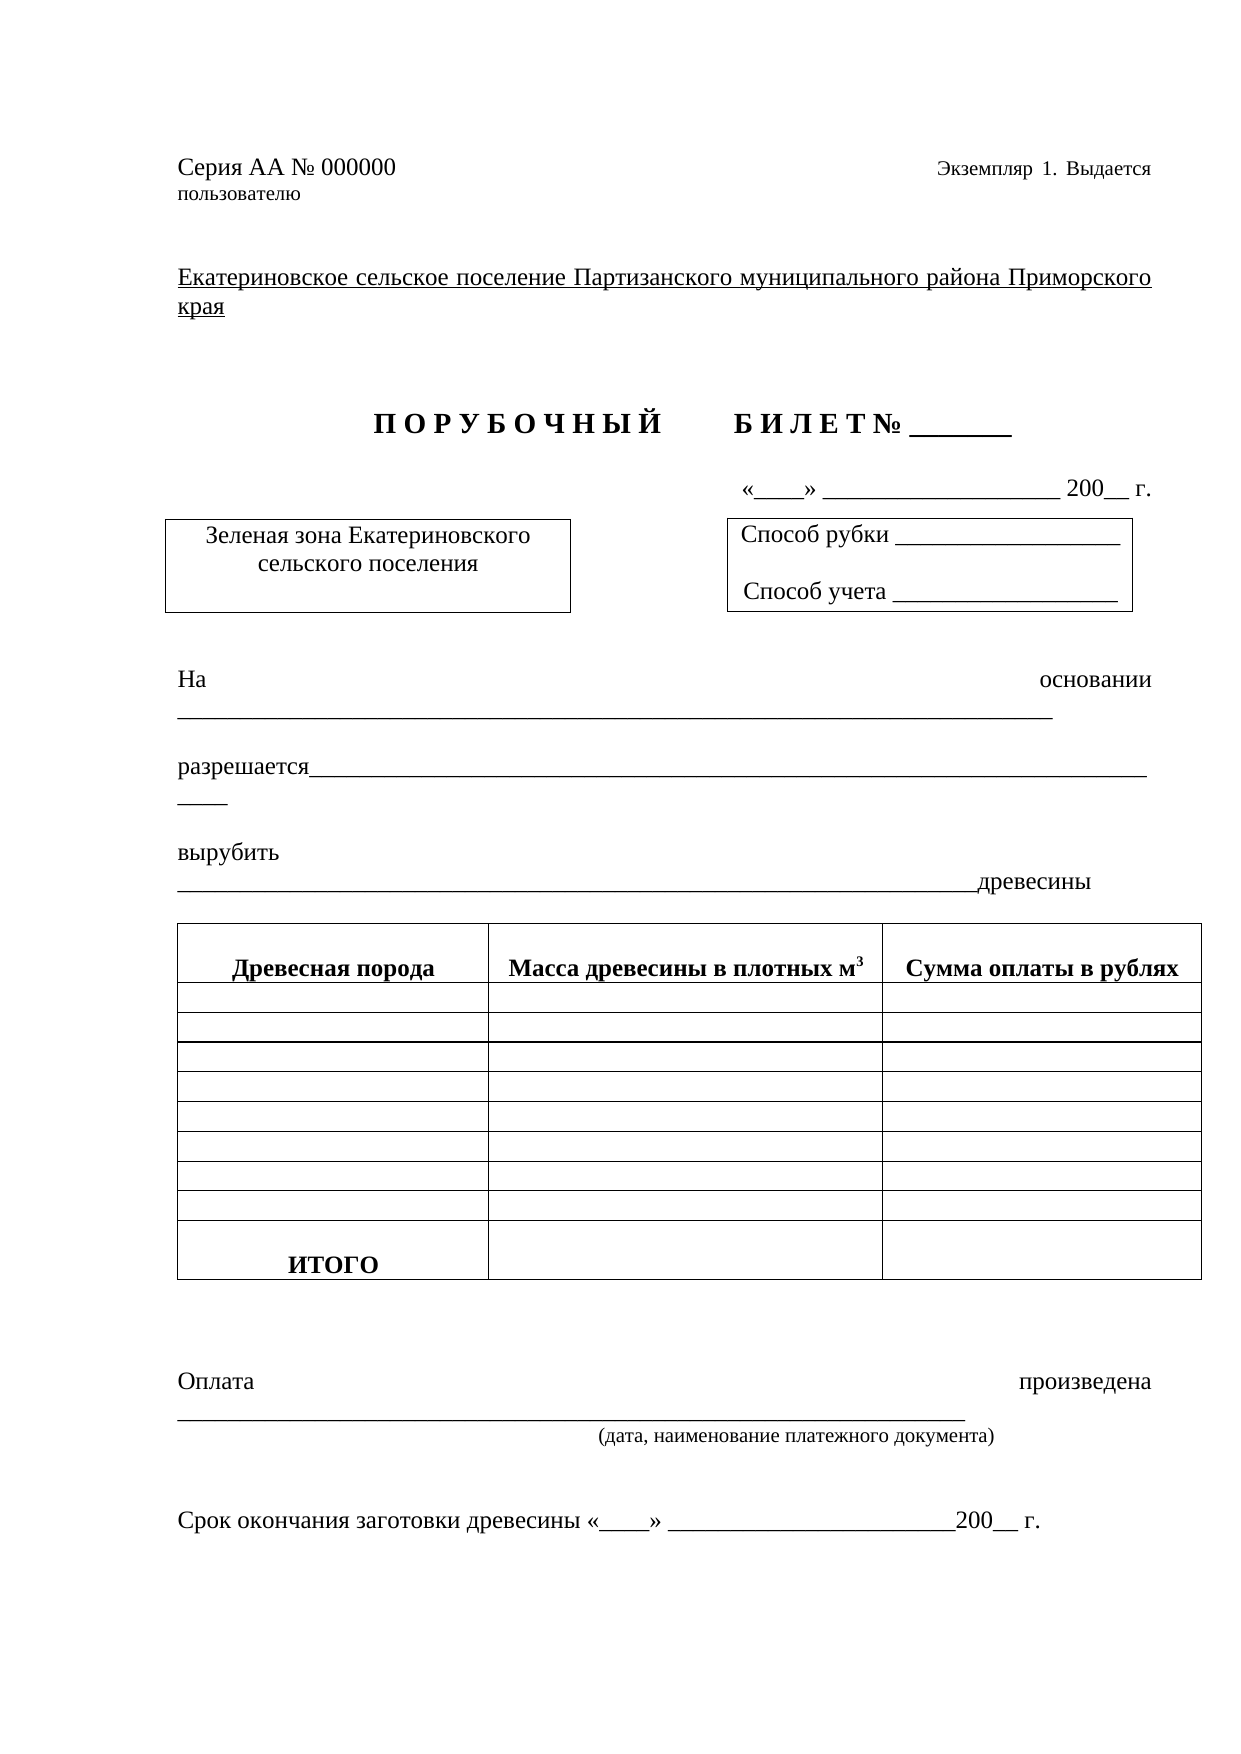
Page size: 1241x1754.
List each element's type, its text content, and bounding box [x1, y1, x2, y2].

table_cell [178, 1013, 488, 1041]
table_cell [883, 1013, 1201, 1041]
table_cell [489, 1043, 882, 1071]
table_header Зеленая зона Екатериновского сельского поселения [166, 520, 570, 612]
table_header Способ рубки __________________ Способ учета __________________ [728, 519, 1132, 611]
text (дата, наименование платежного документа) [177, 1423, 1152, 1447]
table_cell [883, 1072, 1201, 1101]
table_cell [489, 983, 882, 1012]
text На основании ______________________________________________________________________ [177, 664, 1152, 722]
table_cell [883, 1102, 1201, 1131]
table_cell [178, 1043, 488, 1071]
table_header Сумма оплаты в рублях [883, 924, 1201, 982]
table_cell ИТОГО [178, 1221, 488, 1279]
table_cell [489, 1221, 882, 1279]
table_cell [178, 1102, 488, 1131]
table_cell [489, 1132, 882, 1161]
table_cell [489, 1191, 882, 1220]
table_cell [883, 983, 1201, 1012]
text Екатериновское сельское поселение Партизанского муниципального района Приморского края [177, 288, 1152, 319]
text П О Р У Б О Ч Н Ы Й Б И Л Е Т № _______ [177, 406, 1152, 439]
table_cell [489, 1102, 882, 1131]
table_cell [178, 983, 488, 1012]
text вырубить ________________________________________________________________древесины [177, 837, 1152, 894]
table_cell [178, 1132, 488, 1161]
table_header Древесная порода [178, 924, 488, 982]
table_cell [489, 1162, 882, 1190]
text Екатериновское сельское поселение Партизанского муниципального района Приморского края [177, 262, 1152, 287]
table_header Масса древесины в плотных м3 [489, 924, 882, 982]
text Оплата произведена _______________________________________________________________ [177, 1366, 1152, 1423]
table_cell [883, 1132, 1201, 1161]
text разрешается_______________________________________________________________________ [177, 751, 1152, 808]
table_cell [883, 1221, 1201, 1279]
table_cell [178, 1072, 488, 1101]
text Серия АА № 000000 Экземпляр 1. Выдается пользователю [177, 152, 1152, 204]
text Срок окончания заготовки древесины «____» _______________________200__ г. [177, 1505, 1152, 1534]
table_cell [883, 1162, 1201, 1190]
table_cell [178, 1191, 488, 1220]
table_cell [489, 1072, 882, 1101]
table_cell [883, 1043, 1201, 1071]
table_cell [489, 1013, 882, 1041]
table_cell [883, 1191, 1201, 1220]
table_cell [178, 1162, 488, 1190]
text «____» ___________________ 200__ г. [177, 473, 1152, 502]
